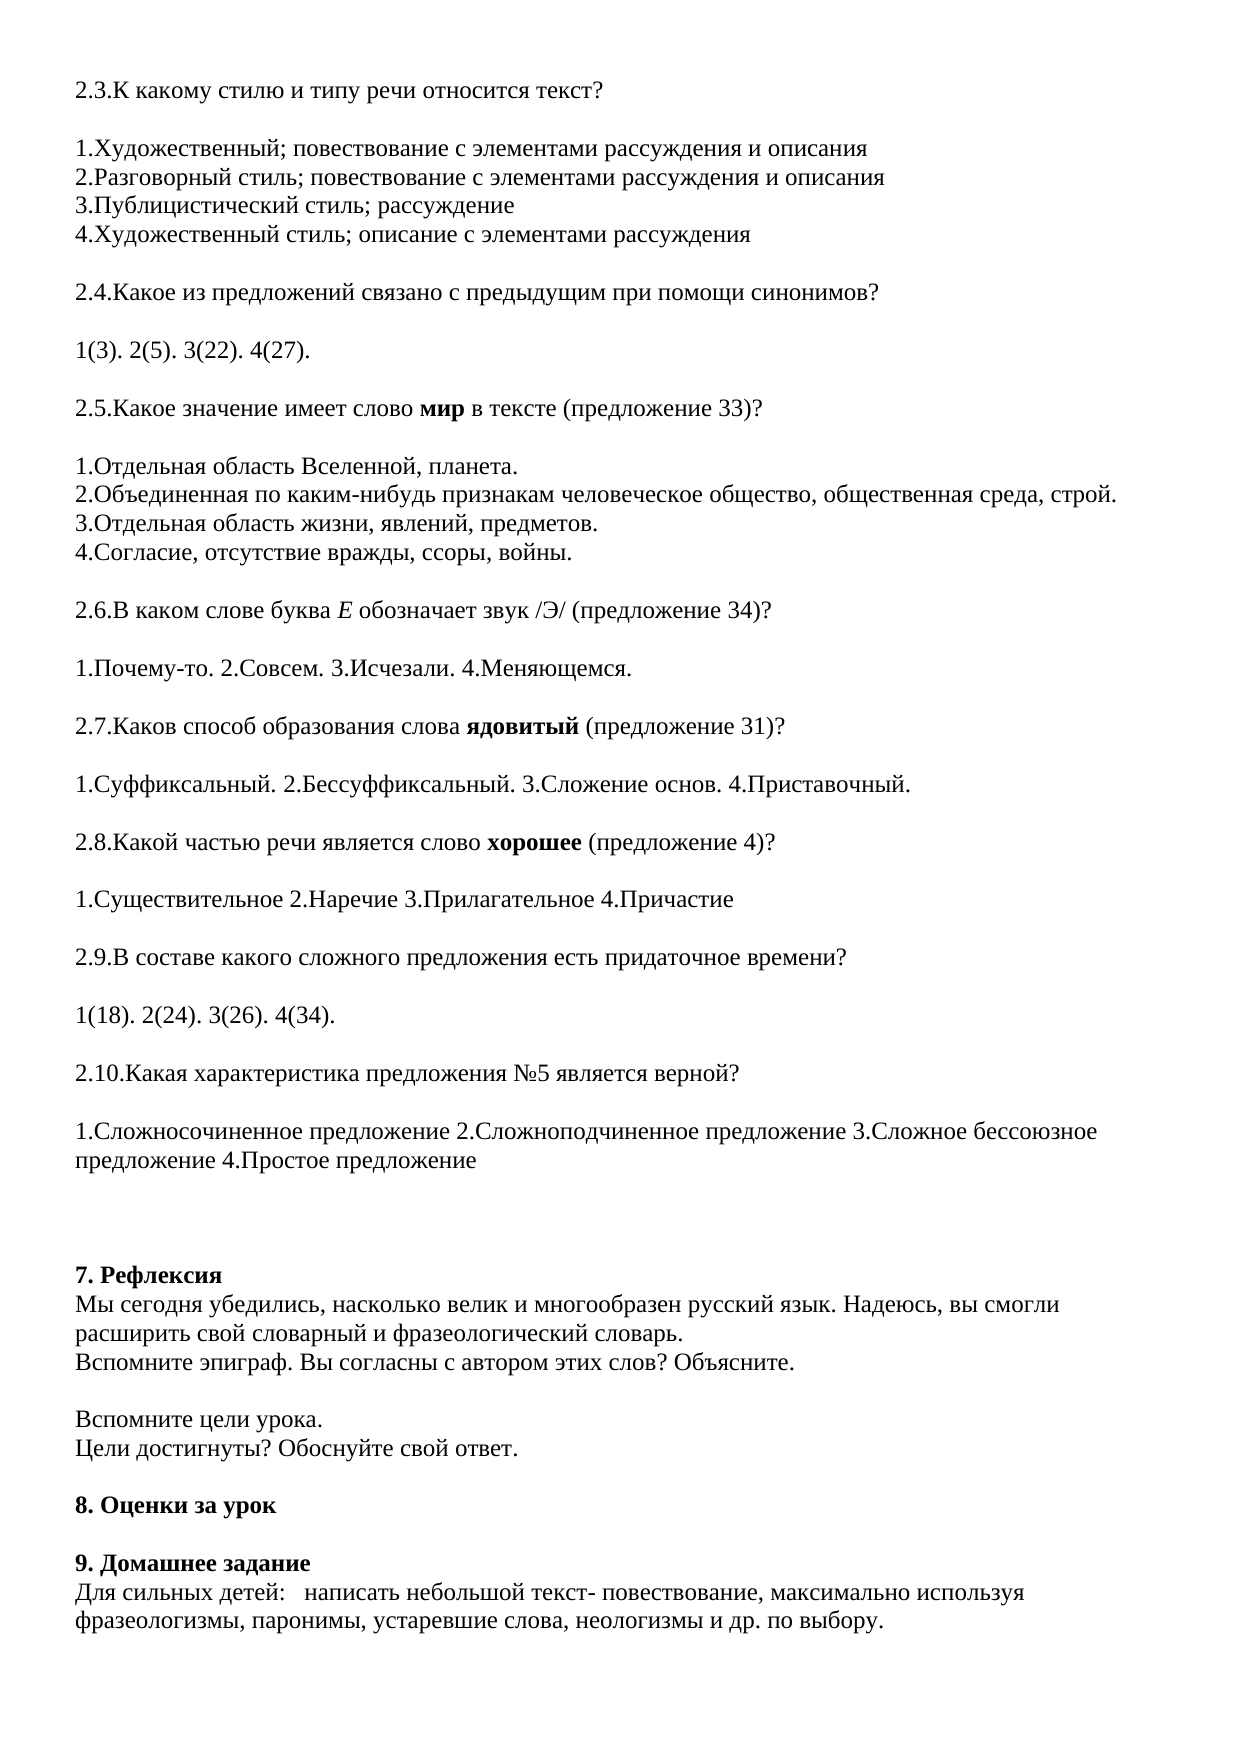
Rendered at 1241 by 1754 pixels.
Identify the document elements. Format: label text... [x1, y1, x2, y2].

text 2.8.Какой частью речи является слово хорошее (предложение 4)? [75, 827, 1165, 855]
text 1.Отдельная область Вселенной, планета. 2.Объединенная по каким-нибудь признакам человеческое общество, общественная среда, строй. 3.Отдельная область жизни, явлений, предметов. 4.Согласие, отсутствие вражды, ссоры, войны. [75, 451, 1165, 566]
text 2.4.Какое из предложений связано с предыдущим при помощи синонимов? [75, 277, 1165, 306]
text 2.6.В каком слове буква Е обозначает звук /Э/ (предложение 34)? [75, 595, 1165, 624]
text 7. Рефлексия [75, 1260, 1165, 1289]
text 2.10.Какая характеристика предложения №5 является верной? [75, 1058, 1165, 1087]
text Для сильных детей: написать небольшой текст- повествование, максимально используя фразеологизмы, паронимы, устаревшие слова, неологизмы и др. по выбору. [75, 1577, 1165, 1634]
text 9. Домашнее задание [75, 1548, 1165, 1577]
text Цели достигнуты? Обоснуйте свой ответ. [75, 1433, 1165, 1462]
text 1.Сложносочиненное предложение 2.Сложноподчиненное предложение 3.Сложное бессоюзное предложение 4.Простое предложение [75, 1116, 1165, 1174]
text 1.Почему-то. 2.Совсем. 3.Исчезали. 4.Меняющемся. [75, 653, 1165, 682]
text 1(18). 2(24). 3(26). 4(34). [75, 1000, 1165, 1029]
text 1.Художественный; повествование с элементами рассуждения и описания 2.Разговорный стиль; повествование с элементами рассуждения и описания 3.Публицистический стиль; рассуждение 4.Художественный стиль; описание с элементами рассуждения [75, 133, 1165, 248]
text Мы сегодня убедились, насколько велик и многообразен русский язык. Надеюсь, вы смогли расширить свой словарный и фразеологический словарь. [75, 1289, 1165, 1347]
text Вспомните эпиграф. Вы согласны с автором этих слов? Объясните. [75, 1347, 1165, 1375]
text 2.9.В составе какого сложного предложения есть придаточное времени? [75, 942, 1165, 971]
text 8. Оценки за урок [75, 1490, 1165, 1519]
text 2.7.Каков способ образования слова ядовитый (предложение 31)? [75, 711, 1165, 739]
text 1(3). 2(5). 3(22). 4(27). [75, 335, 1165, 364]
text 2.5.Какое значение имеет слово мир в тексте (предложение 33)? [75, 393, 1165, 422]
text 1.Существительное 2.Наречие 3.Прилагательное 4.Причастие [75, 884, 1165, 913]
text Вспомните цели урока. [75, 1404, 1165, 1433]
text 2.3.К какому стилю и типу речи относится текст? [75, 75, 1165, 104]
text 1.Суффиксальный. 2.Бессуффиксальный. 3.Сложение основ. 4.Приставочный. [75, 769, 1165, 797]
